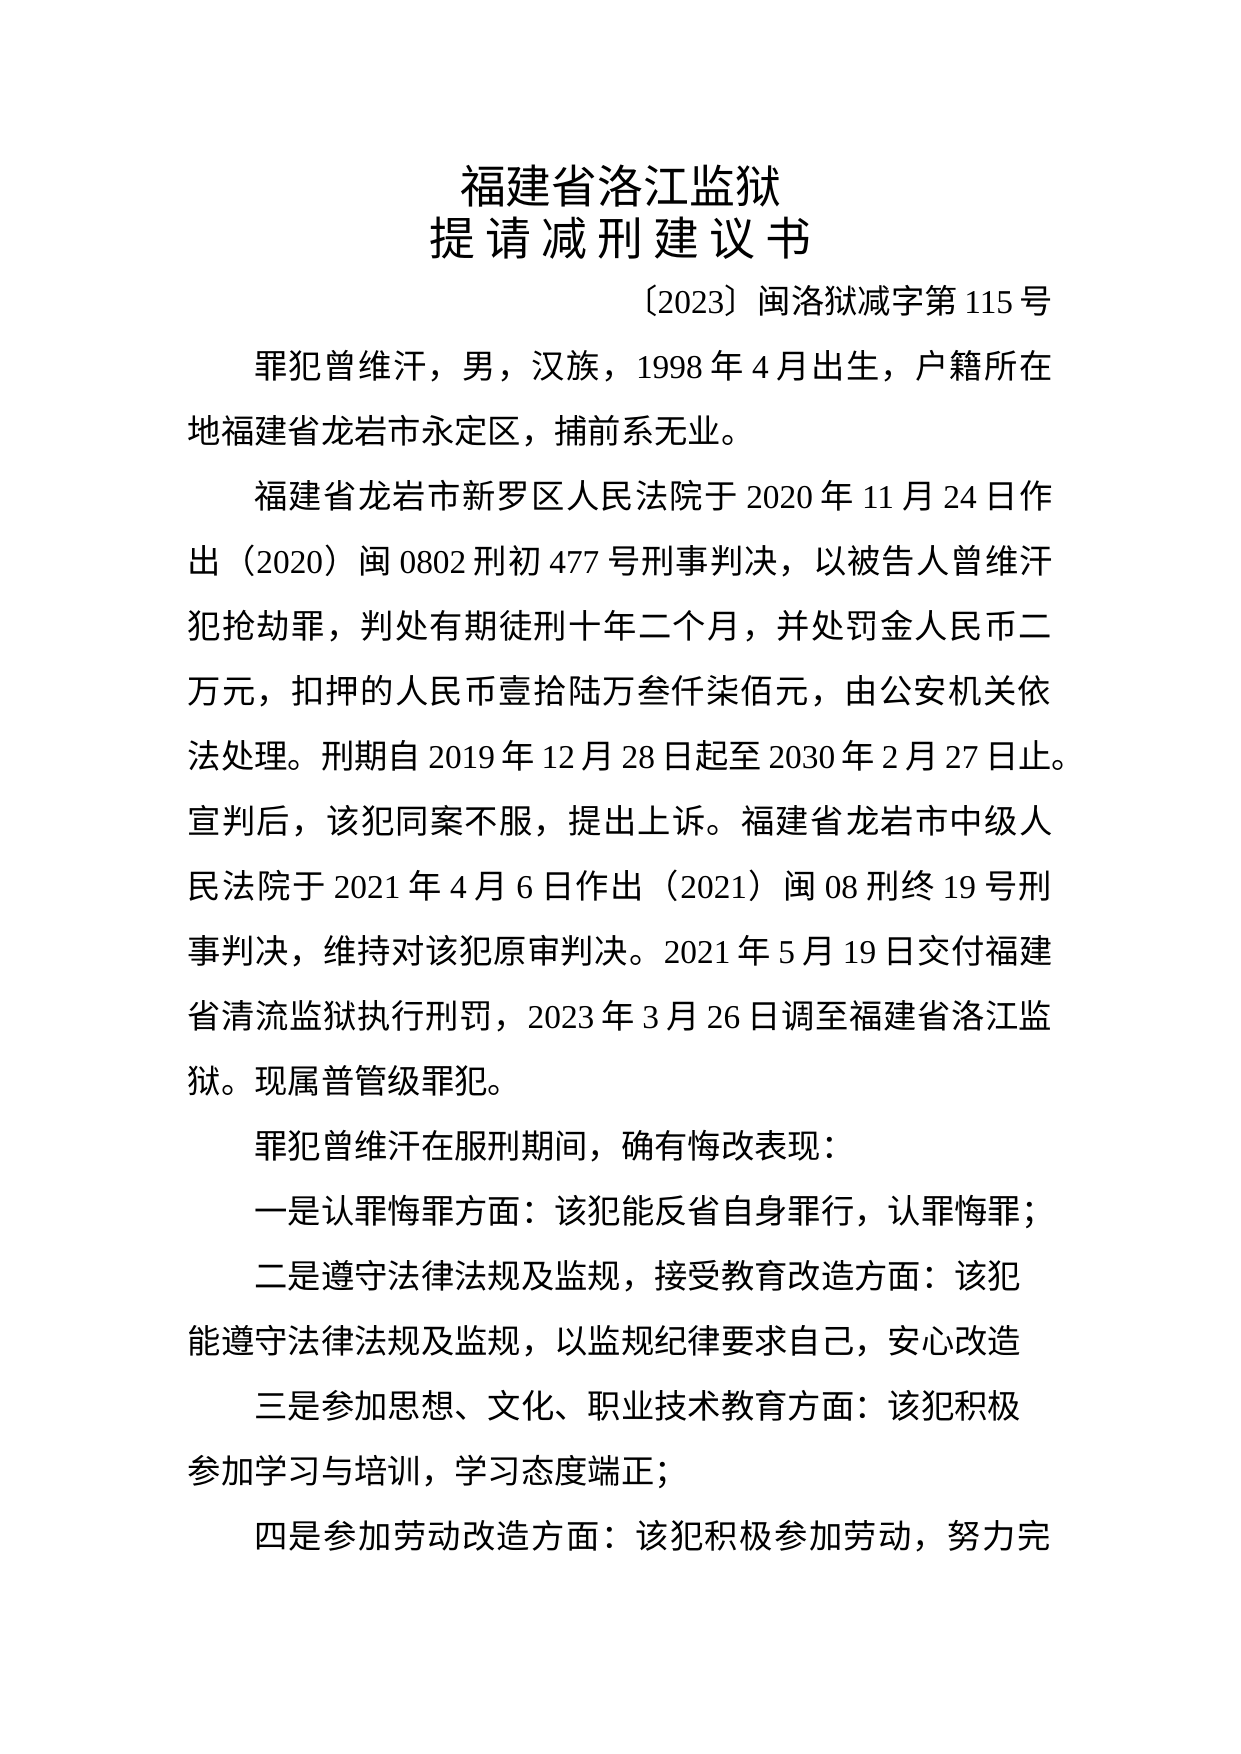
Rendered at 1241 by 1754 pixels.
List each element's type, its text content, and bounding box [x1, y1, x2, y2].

text 〔2023〕闽洛狱减字第115号 [187, 266, 1053, 331]
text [187, 1501, 1053, 1566]
text 二是遵守法律法规及监规，接受教育改造方面：该犯能遵守法律法规及监规，以监规纪律要求自己，安心改造 [187, 1241, 1053, 1371]
text 福建省洛江监狱 [187, 162, 1053, 214]
text 福建省龙岩市新罗区人民法院于2020年11月24日作出（2020）闽0802刑初477号刑事判决，以被告人曾维汗犯抢劫罪，判处有期徒刑十年二个月，并处罚金人民币二万元，扣押的人民币壹拾陆万叁仟柒佰元，由公安机关依法处理。刑期自2019年12月28日起至2030年2月27日止。宣判后，该犯同案不服，提出上诉。福建省龙岩市中级人民法院于2021年4月6日作出（2021）闽08刑终19号刑事判决，维持对该犯原审判决。2021年5月19日交付福建省清流监狱执行刑罚，2023年3月26日调至福建省洛江监狱。现属普管级罪犯。 [187, 461, 1053, 1111]
text 一是认罪悔罪方面：该犯能反省自身罪行，认罪悔罪； [187, 1176, 1053, 1241]
text 罪犯曾维汗，男，汉族，1998年4月出生，户籍所在地福建省龙岩市永定区，捕前系无业。 [187, 331, 1053, 461]
text 提 请 减 刑 建 议 书 [187, 214, 1053, 266]
text 罪犯曾维汗在服刑期间，确有悔改表现： [187, 1111, 1053, 1176]
text 三是参加思想、文化、职业技术教育方面：该犯积极参加学习与培训，学习态度端正； [187, 1371, 1053, 1501]
